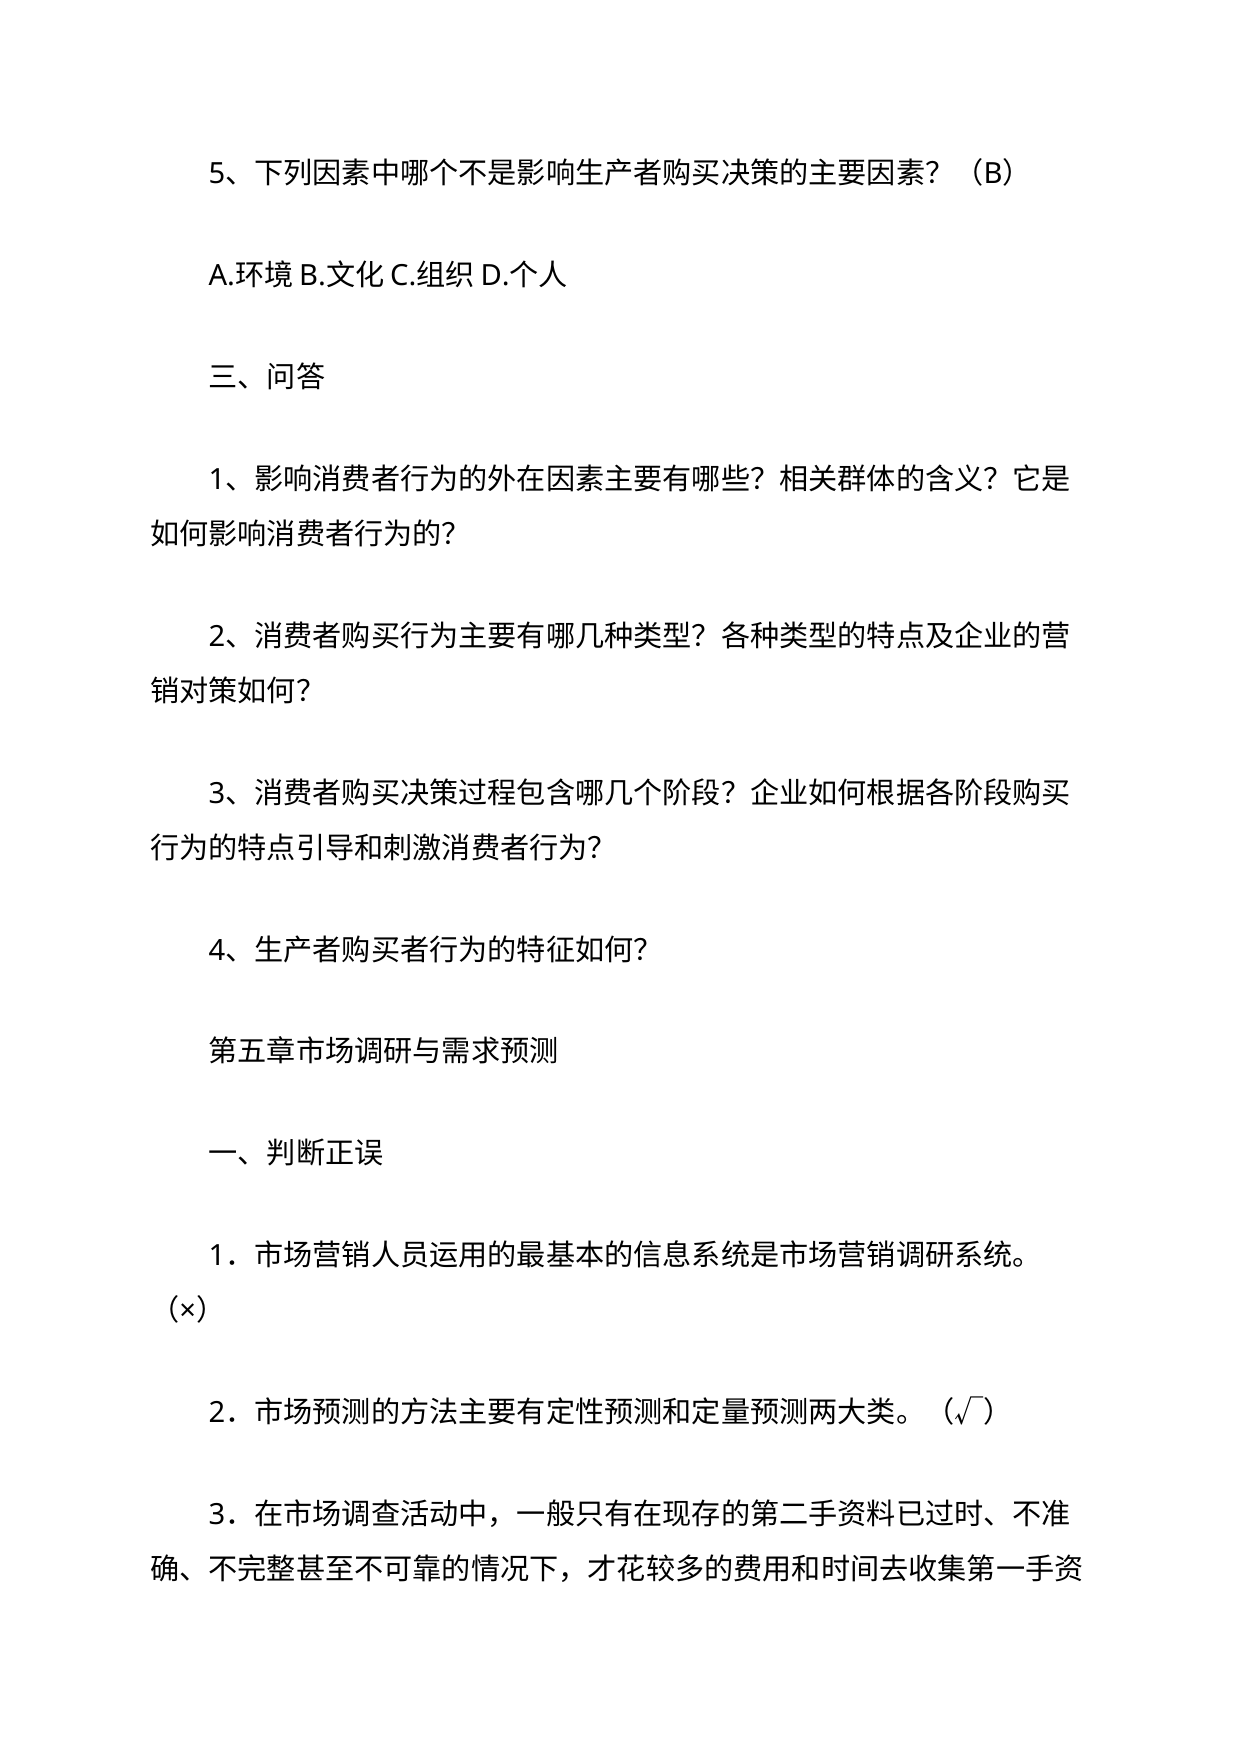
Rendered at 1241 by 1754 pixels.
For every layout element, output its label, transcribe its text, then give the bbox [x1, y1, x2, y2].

text 1、影响消费者行为的外在因素主要有哪些？相关群体的含义？它是如何影响消费者行为的？ [150, 456, 1090, 553]
text 三、问答 [150, 354, 1090, 396]
text 2．市场预测的方法主要有定性预测和定量预测两大类。（√） [150, 1388, 1090, 1431]
text 一、判断正误 [150, 1130, 1090, 1172]
text 2、消费者购买行为主要有哪几种类型？各种类型的特点及企业的营销对策如何？ [150, 612, 1090, 710]
text 1．市场营销人员运用的最基本的信息系统是市场营销调研系统。（×） [150, 1232, 1090, 1329]
text A.环境B.文化C.组织D.个人 [150, 252, 1090, 294]
text 5、下列因素中哪个不是影响生产者购买决策的主要因素？（B） [150, 150, 1090, 192]
text 第五章市场调研与需求预测 [150, 1028, 1090, 1070]
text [150, 1491, 1090, 1588]
text 4、生产者购买者行为的特征如何？ [150, 926, 1090, 968]
text 3、消费者购买决策过程包含哪几个阶段？企业如何根据各阶段购买行为的特点引导和刺激消费者行为？ [150, 769, 1090, 867]
